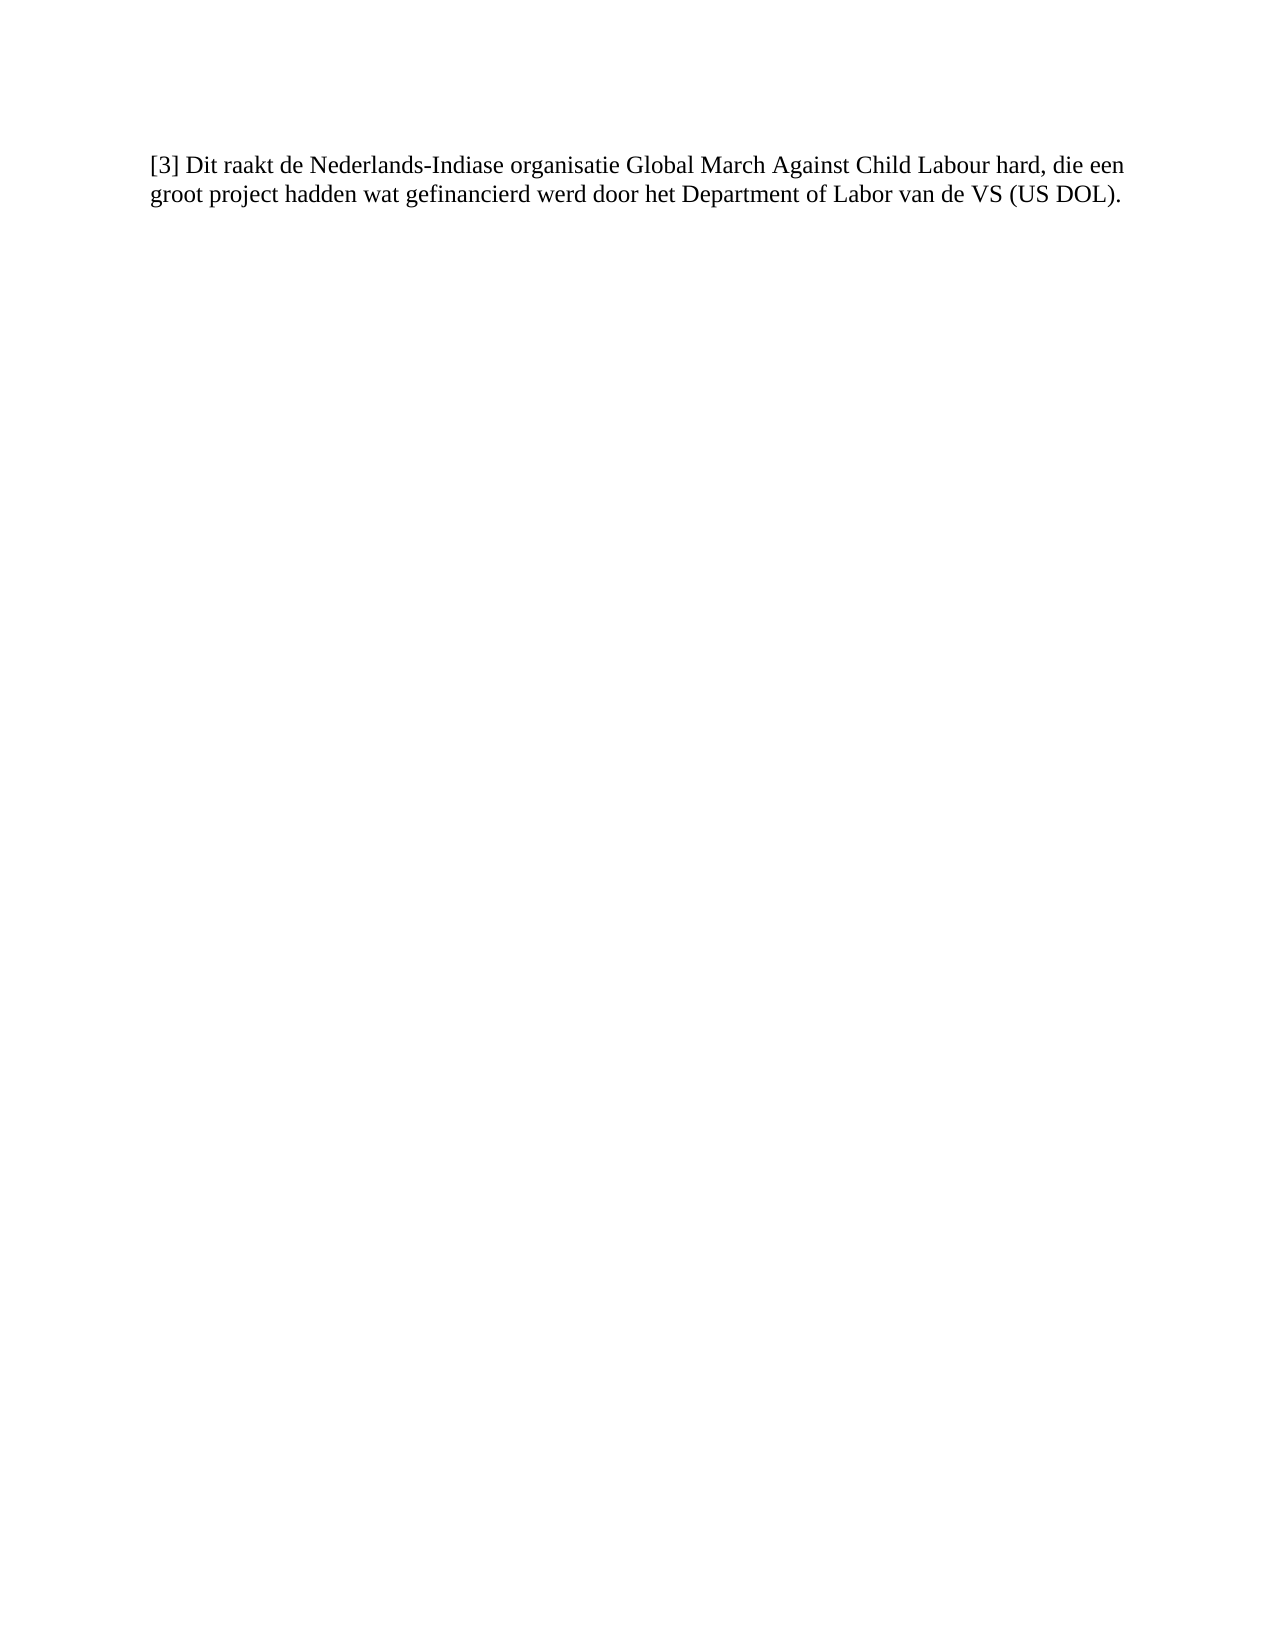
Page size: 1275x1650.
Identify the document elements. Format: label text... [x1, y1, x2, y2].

text [3] Dit raakt de Nederlands-Indiase organisatie Global March Against Child Labour hard, die een groot project hadden wat gefinancierd werd door het Department of Labor van de VS (US DOL). [150, 150, 1125, 236]
